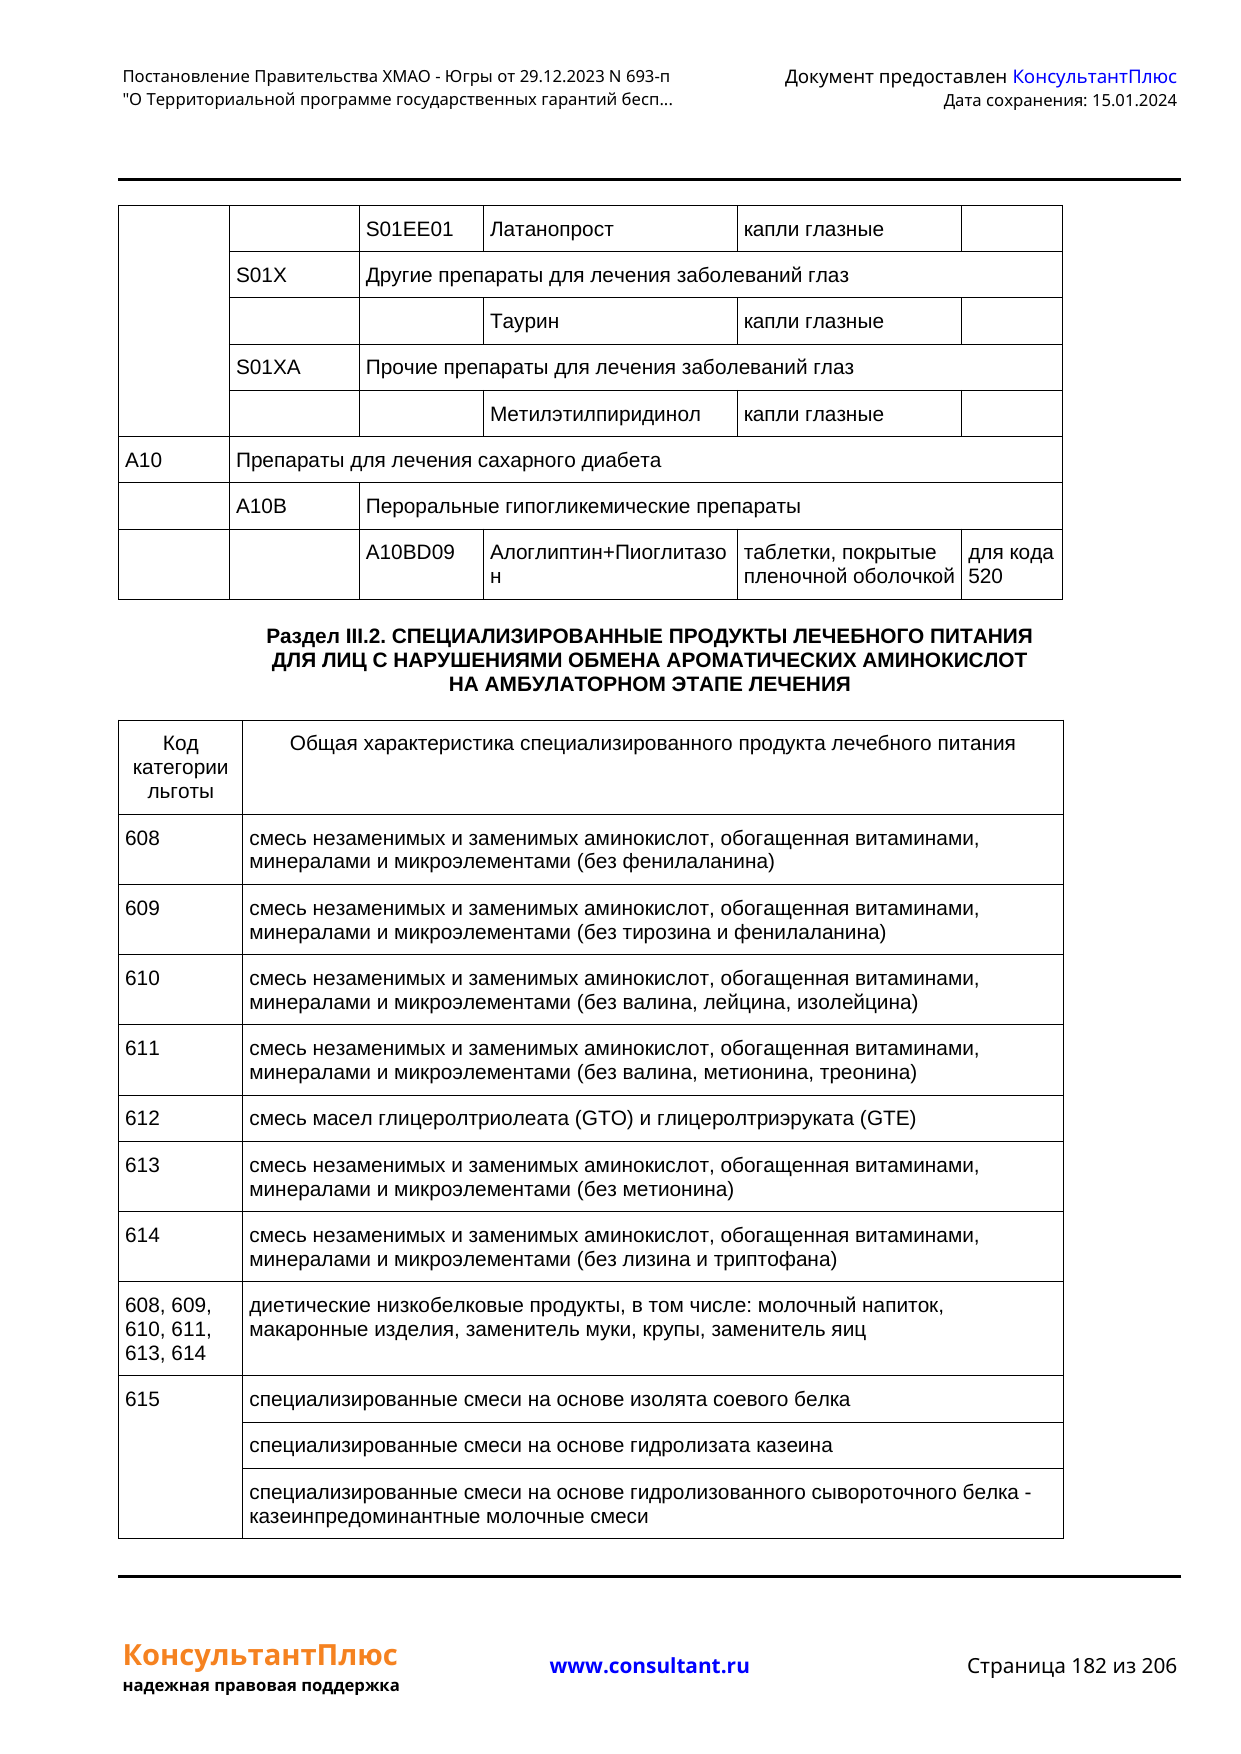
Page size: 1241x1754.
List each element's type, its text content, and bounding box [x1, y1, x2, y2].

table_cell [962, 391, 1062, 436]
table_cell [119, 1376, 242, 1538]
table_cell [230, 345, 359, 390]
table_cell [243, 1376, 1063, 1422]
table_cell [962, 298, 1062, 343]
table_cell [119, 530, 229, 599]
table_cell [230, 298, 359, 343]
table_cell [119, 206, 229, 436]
title ДЛЯ ЛИЦ С НАРУШЕНИЯМИ ОБМЕНА АРОМАТИЧЕСКИХ АМИНОКИСЛОТ [118, 648, 1181, 672]
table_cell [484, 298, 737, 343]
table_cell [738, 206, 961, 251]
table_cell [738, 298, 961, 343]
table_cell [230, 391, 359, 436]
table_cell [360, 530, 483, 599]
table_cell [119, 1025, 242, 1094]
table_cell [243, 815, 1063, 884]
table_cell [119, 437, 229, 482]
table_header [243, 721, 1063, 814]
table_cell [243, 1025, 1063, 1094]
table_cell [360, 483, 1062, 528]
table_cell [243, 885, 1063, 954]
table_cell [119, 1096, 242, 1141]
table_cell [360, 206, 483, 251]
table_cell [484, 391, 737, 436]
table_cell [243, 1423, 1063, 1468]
title Раздел III.2. СПЕЦИАЛИЗИРОВАННЫЕ ПРОДУКТЫ ЛЕЧЕБНОГО ПИТАНИЯ [118, 624, 1181, 648]
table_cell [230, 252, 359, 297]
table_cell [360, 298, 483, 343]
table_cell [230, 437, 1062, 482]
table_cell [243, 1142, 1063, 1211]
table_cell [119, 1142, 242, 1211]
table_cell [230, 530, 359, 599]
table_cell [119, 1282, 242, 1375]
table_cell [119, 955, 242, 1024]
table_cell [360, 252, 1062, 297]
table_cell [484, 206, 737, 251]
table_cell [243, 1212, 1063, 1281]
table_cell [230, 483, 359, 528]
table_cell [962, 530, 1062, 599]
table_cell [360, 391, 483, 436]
title НА АМБУЛАТОРНОМ ЭТАПЕ ЛЕЧЕНИЯ [118, 672, 1181, 696]
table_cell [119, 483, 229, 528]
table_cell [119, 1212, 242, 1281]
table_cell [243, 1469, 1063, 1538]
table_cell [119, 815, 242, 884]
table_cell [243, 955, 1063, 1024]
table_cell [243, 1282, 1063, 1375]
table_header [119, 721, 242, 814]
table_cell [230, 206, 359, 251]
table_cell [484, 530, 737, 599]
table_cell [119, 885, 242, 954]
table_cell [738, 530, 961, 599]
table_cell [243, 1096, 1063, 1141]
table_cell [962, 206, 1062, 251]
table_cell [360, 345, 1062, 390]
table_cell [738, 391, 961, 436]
